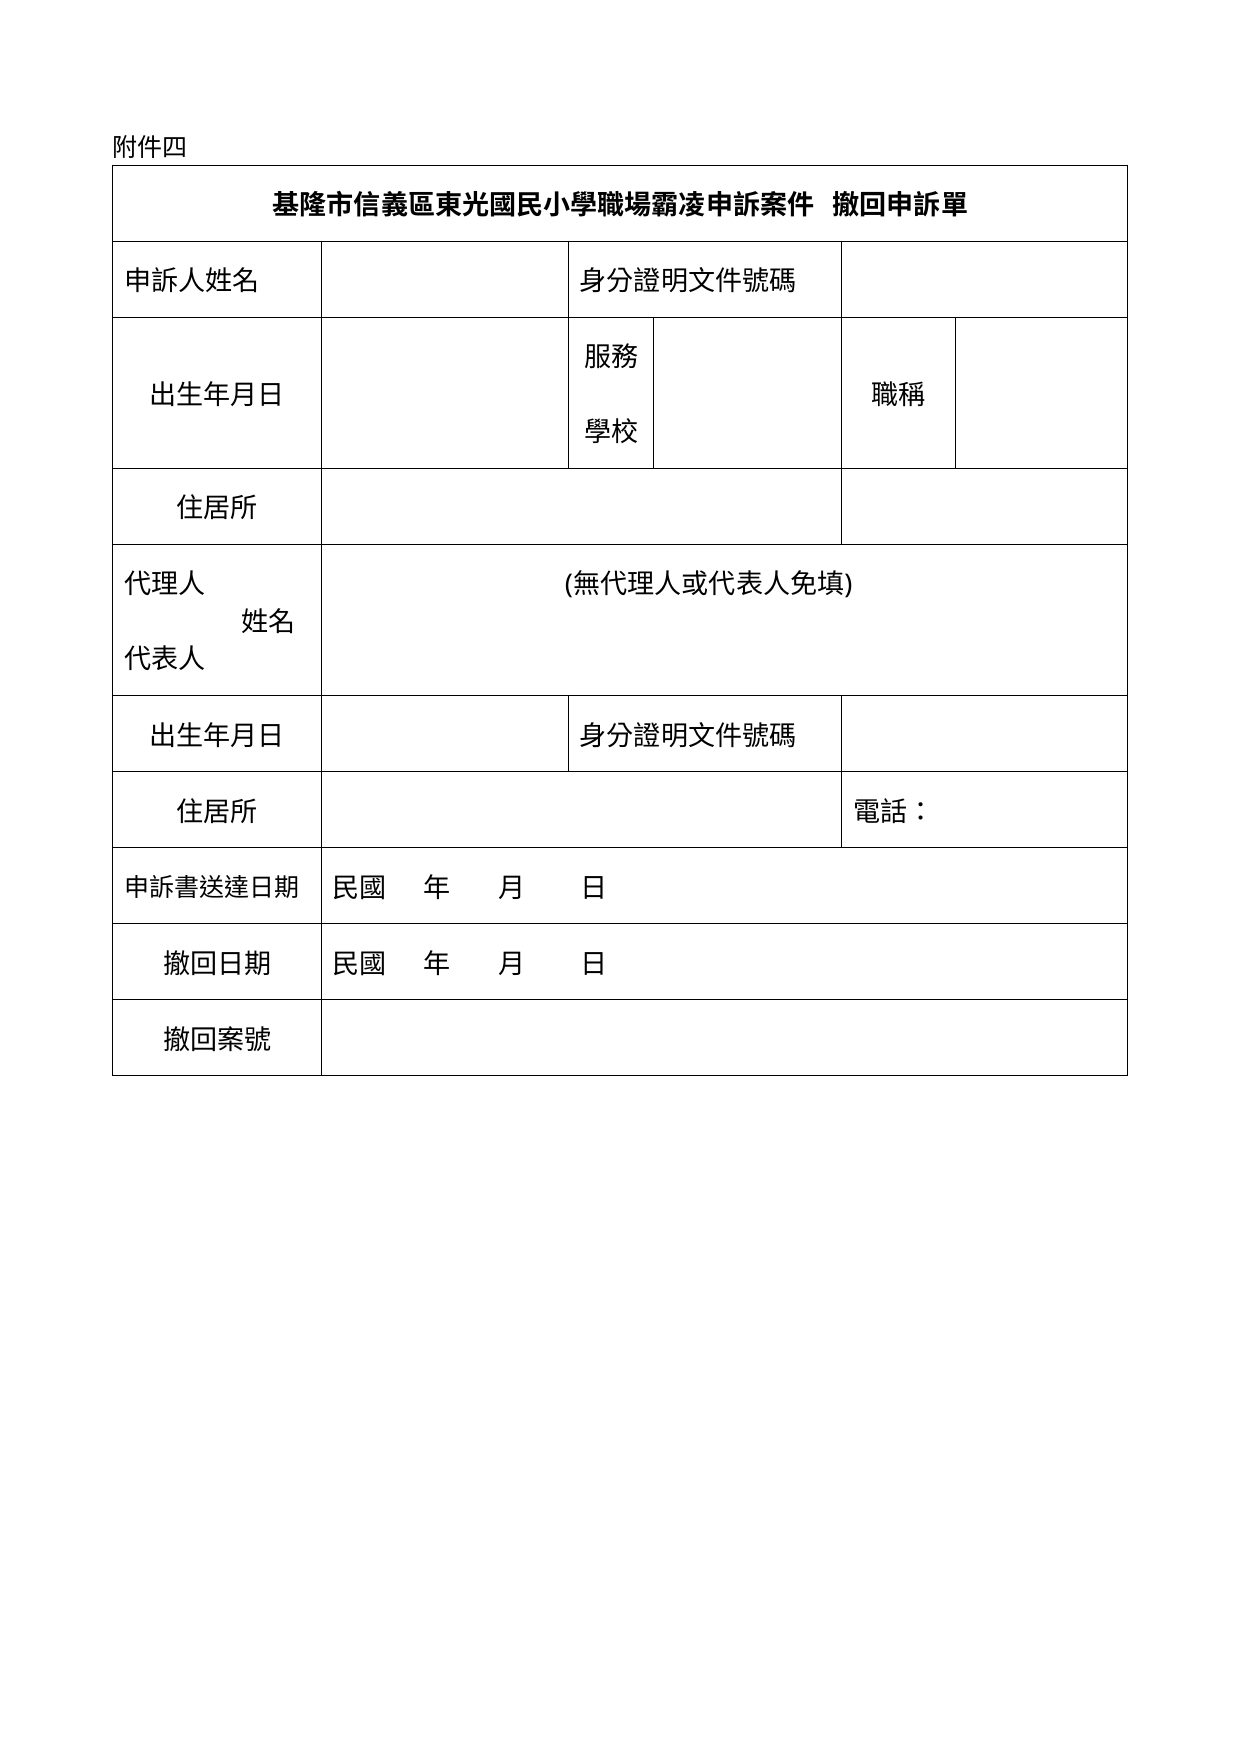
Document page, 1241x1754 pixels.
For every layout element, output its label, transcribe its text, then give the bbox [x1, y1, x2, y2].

table_cell [322, 1000, 1127, 1075]
table_cell 職稱 [842, 318, 955, 468]
text 附件四 [112, 127, 1128, 164]
table_cell 申訴書送達日期 [113, 848, 321, 923]
table_cell 民國 年 月 日 [322, 924, 1127, 999]
table_cell [322, 469, 841, 544]
table_cell 申訴人姓名 [113, 242, 321, 317]
table_cell 住居所 [113, 469, 321, 544]
table_cell [322, 242, 568, 317]
table_cell [322, 318, 568, 468]
table_cell 出生年月日 [113, 318, 321, 468]
table_cell [322, 696, 568, 771]
table_cell [322, 772, 841, 847]
table_cell 身分證明文件號碼 [569, 696, 841, 771]
table_cell [842, 242, 1127, 317]
table_header 基隆市信義區東光國民小學職場霸凌申訴案件 撤回申訴單 [113, 166, 1127, 241]
table_cell 出生年月日 [113, 696, 321, 771]
table_cell 電話： [842, 772, 1127, 847]
table_cell 撤回案號 [113, 1000, 321, 1075]
table_cell [654, 318, 841, 468]
table_cell 姓名 [230, 545, 321, 695]
table_cell (無代理人或代表人免填) [322, 545, 1127, 695]
table_cell [956, 318, 1127, 468]
table_cell [842, 696, 1127, 771]
table_cell 撤回日期 [113, 924, 321, 999]
table_cell 民國 年 月 日 [322, 848, 1127, 923]
table_cell 服務 學校 [569, 318, 653, 468]
table_cell [842, 469, 1127, 544]
table_cell 代理人 代表人 [113, 545, 230, 695]
table_cell 住居所 [113, 772, 321, 847]
table_cell 身分證明文件號碼 [569, 242, 841, 317]
